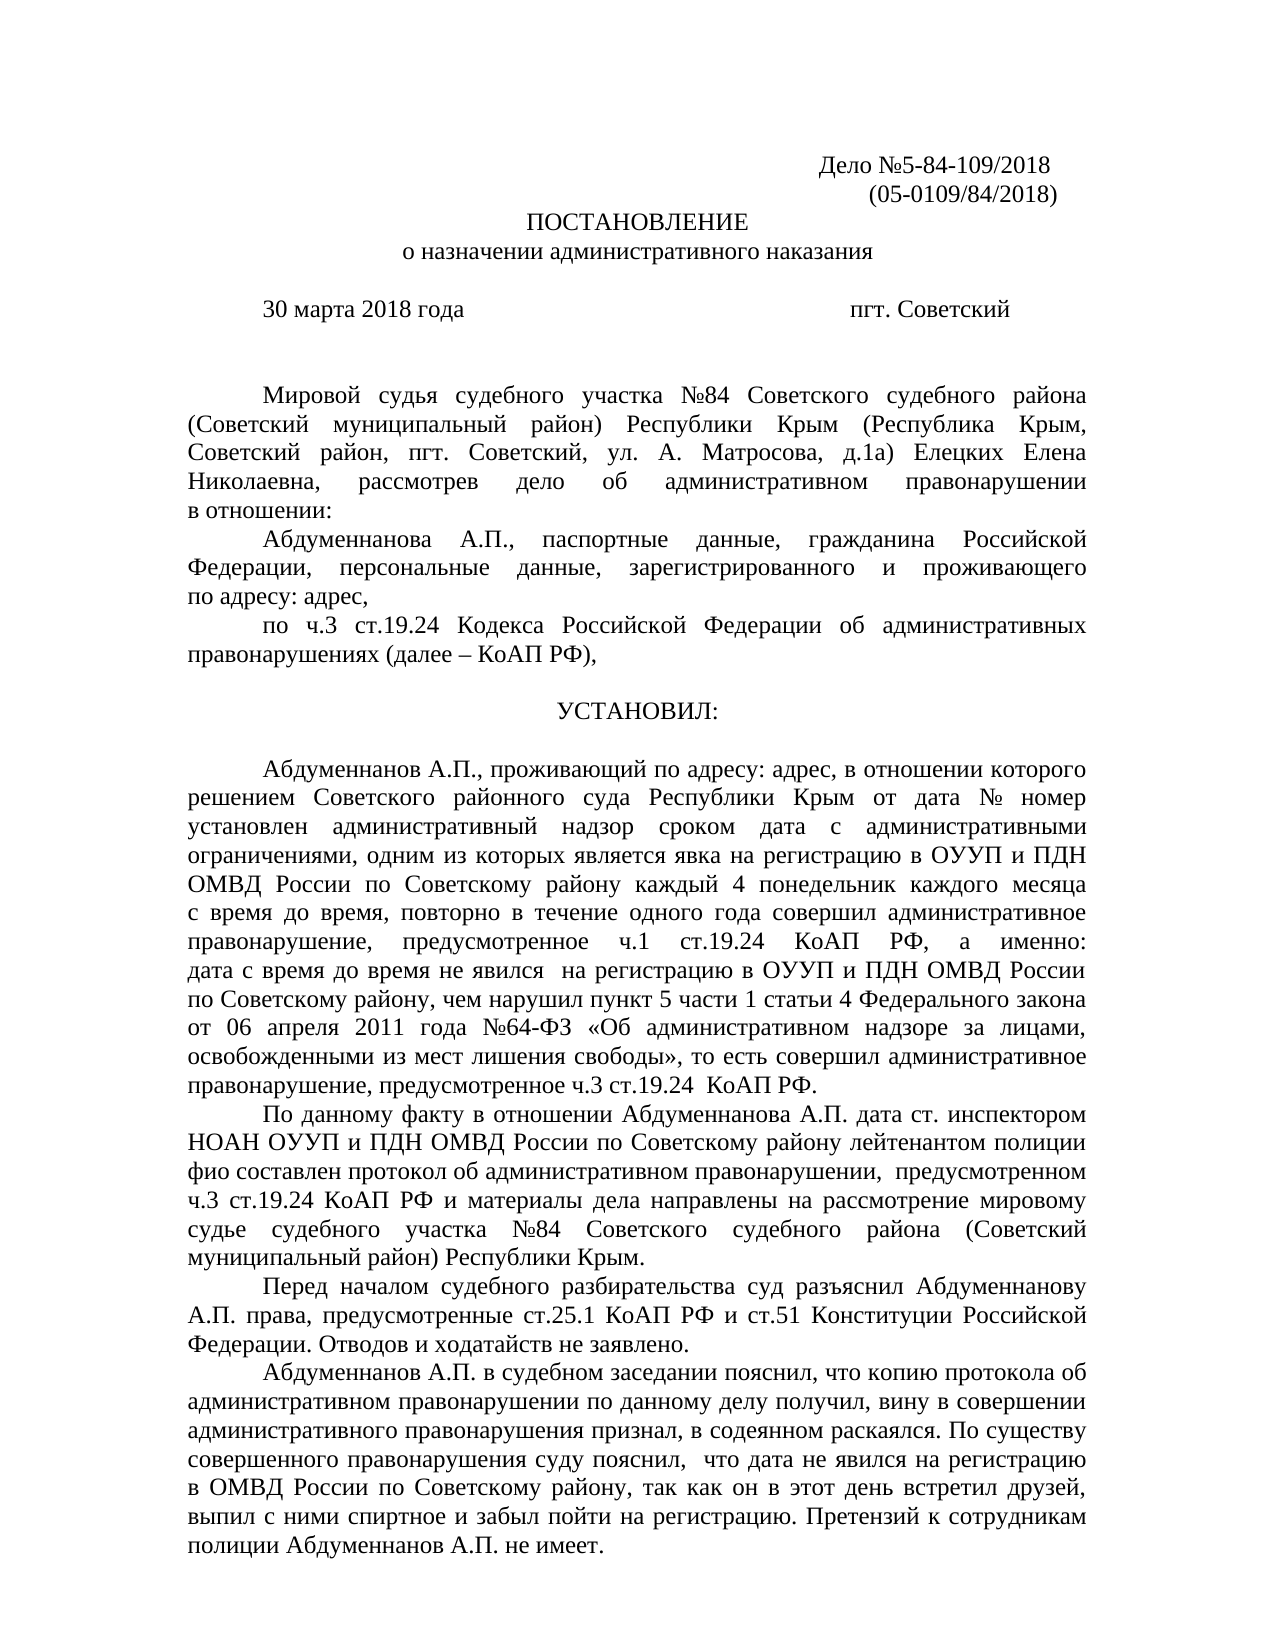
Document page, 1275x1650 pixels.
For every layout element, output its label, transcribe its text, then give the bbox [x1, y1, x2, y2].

text Мировой судья судебного участка №84 Советского судебного района (Советский муниципальный район) Республики Крым (Республика Крым, Советский район, пгт. Советский, ул. А. Матросова, д.1а) Елецких Елена Николаевна, рассмотрев дело об административном правонарушении в отношении: [187, 380, 1087, 524]
text (05-0109/84/2018) [187, 179, 1087, 207]
text Абдуменнанов А.П., проживающий по адресу: адрес, в отношении которого решением Советского районного суда Республики Крым от дата № номер установлен административный надзор сроком дата с административными ограничениями, одним из которых является явка на регистрацию в ОУУП и ПДН ОМВД России по Советскому району каждый 4 понедельник каждого месяца с время до время, повторно в течение одного года совершил административное правонарушение, предусмотренное ч.1 ст.19.24 КоАП РФ, а именно: дата с время до время не явился на регистрацию в ОУУП и ПДН ОМВД России по Советскому району, чем нарушил пункт 5 части 1 статьи 4 Федерального закона от 06 апреля 2011 года №64-ФЗ «Об административном надзоре за лицами, освобожденными из мест лишения свободы», то есть совершил административное правонарушение, предусмотренное ч.3 ст.19.24 КоАП РФ. [187, 754, 1087, 1099]
text по ч.3 ст.19.24 Кодекса Российской Федерации об административных правонарушениях (далее – КоАП РФ), [187, 610, 1087, 667]
text Перед началом судебного разбирательства суд разъяснил Абдуменнанову А.П. права, предусмотренные ст.25.1 КоАП РФ и ст.51 Конституции Российской Федерации. Отводов и ходатайств не заявлено. [187, 1271, 1087, 1357]
text По данному факту в отношении Абдуменнанова А.П. дата ст. инспектором НОАН ОУУП и ПДН ОМВД России по Советскому району лейтенантом полиции фио составлен протокол об административном правонарушении, предусмотренном ч.3 ст.19.24 КоАП РФ и материалы дела направлены на рассмотрение мировому судье судебного участка №84 Советского судебного района (Советский муниципальный район) Республики Крым. [187, 1099, 1087, 1271]
text Абдуменнанова А.П., паспортные данные, гражданина Российской Федерации, персональные данные, зарегистрированного и проживающего по адресу: адрес, [187, 524, 1087, 610]
text УСТАНОВИЛ: [187, 696, 1087, 725]
text о назначении административного наказания [187, 236, 1087, 265]
text 30 марта 2018 года пгт. Советский [187, 294, 1087, 351]
text Абдуменнанов А.П. в судебном заседании пояснил, что копию протокола об административном правонарушении по данному делу получил, вину в совершении административного правонарушения признал, в содеянном раскаялся. По существу совершенного правонарушения суду пояснил, что дата не явился на регистрацию в ОМВД России по Советскому району, так как он в этот день встретил друзей, выпил с ними спиртное и забыл пойти на регистрацию. Претензий к сотрудникам полиции Абдуменнанов А.П. не имеет. [187, 1357, 1087, 1559]
text ПОСТАНОВЛЕНИЕ [187, 207, 1087, 236]
text Дело №5-84-109/2018 [187, 150, 1087, 179]
